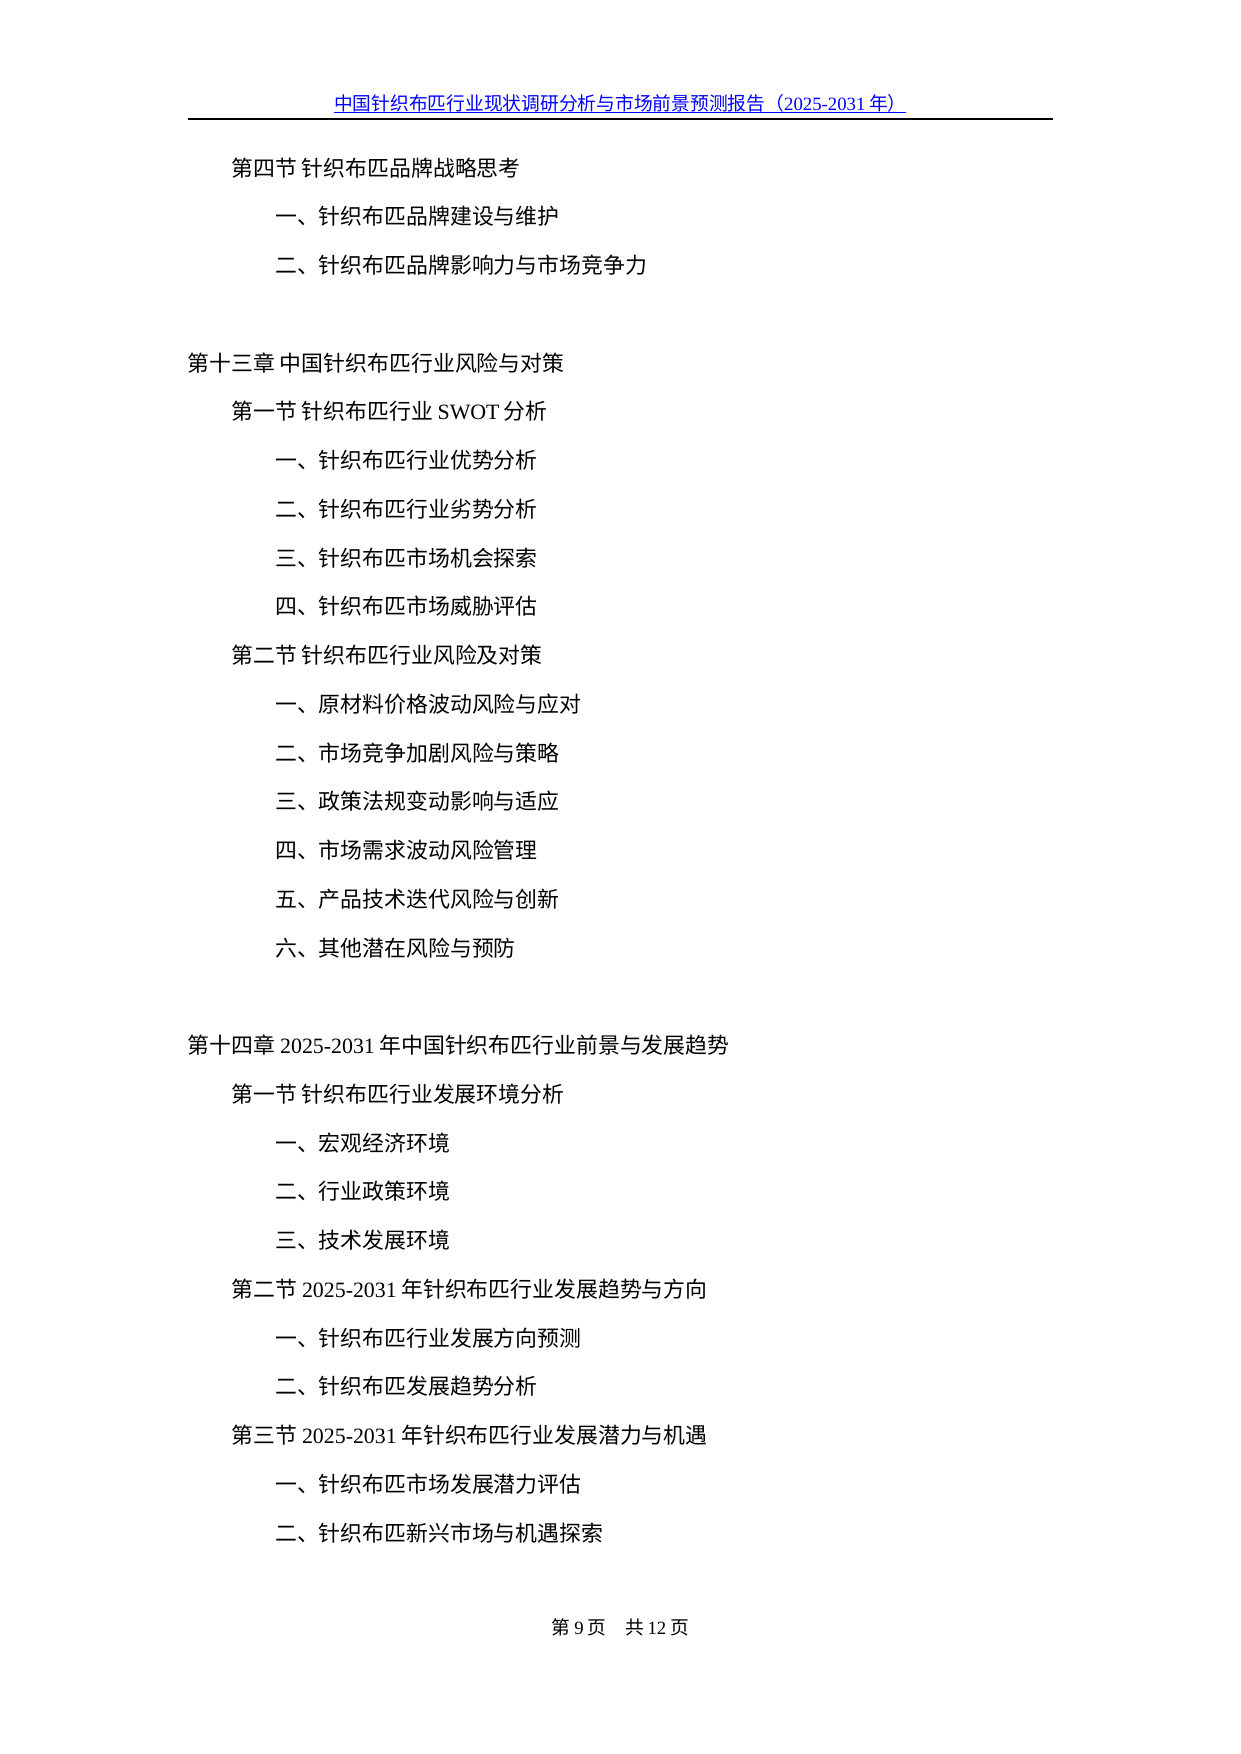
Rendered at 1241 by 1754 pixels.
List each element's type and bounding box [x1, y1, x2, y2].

text [187, 150, 1053, 1548]
